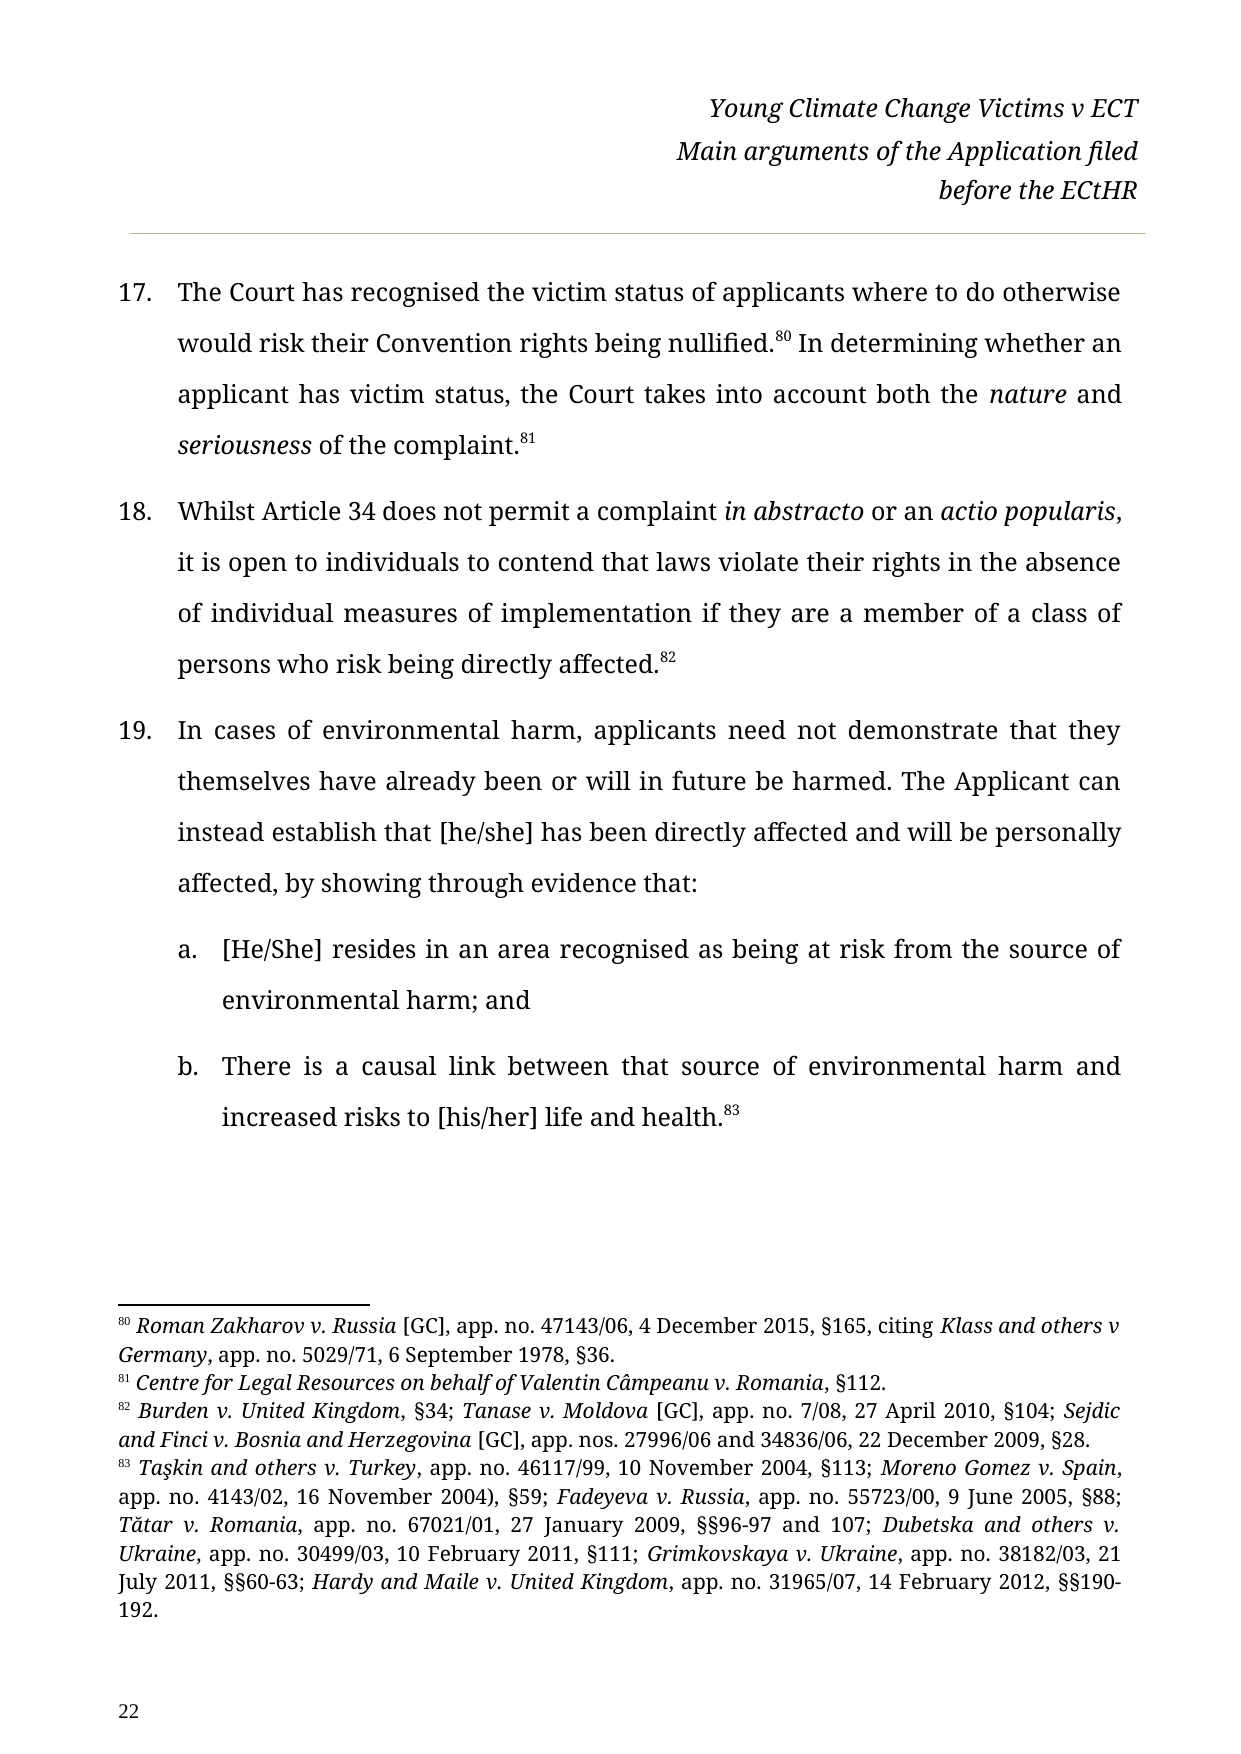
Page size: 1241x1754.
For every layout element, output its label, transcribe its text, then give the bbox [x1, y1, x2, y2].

list In cases of environmental harm, applicants need not demonstrate that they themselves have already been or will in future be harmed. The Applicant can instead establish that [he/she] has been directly affected and will be personally affected, by showing through evidence that: [118, 713, 1122, 900]
list [He/She] resides in an area recognised as being at risk from the source of environmental harm; and [177, 932, 1122, 1017]
list There is a causal link between that source of environmental harm and increased risks to [his/her] life and health. [177, 1049, 1122, 1134]
list Whilst Article 34 does not permit a complaint in abstracto or an actio popularis, it is open to individuals to contend that laws violate their rights in the absence of individual measures of implementation if they are a member of a class of persons who risk being directly affected. [118, 493, 1122, 681]
list The Court has recognised the victim status of applicants where to do otherwise would risk their Convention rights being nullified. In determining whether an applicant has victim status, the Court takes into account both the nature and seriousness of the complaint. [118, 274, 1122, 462]
